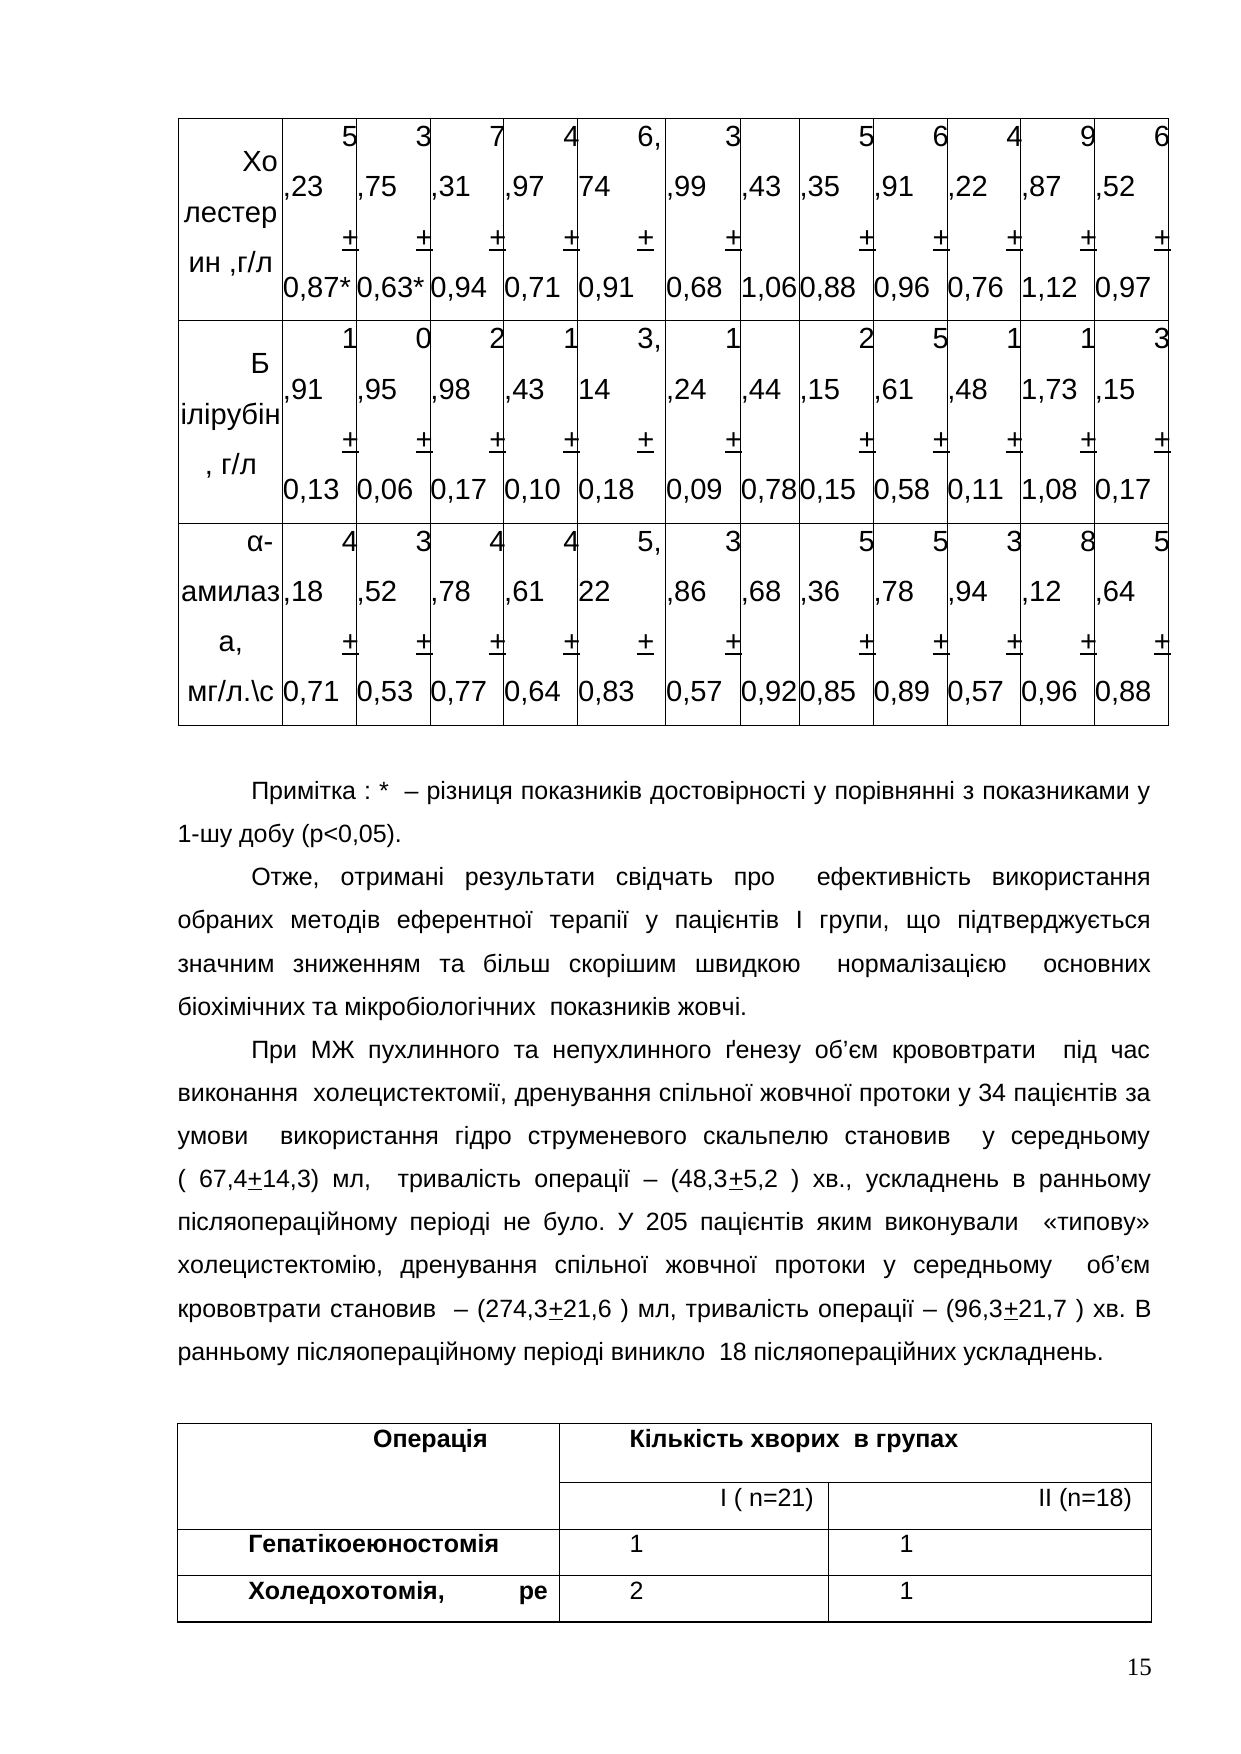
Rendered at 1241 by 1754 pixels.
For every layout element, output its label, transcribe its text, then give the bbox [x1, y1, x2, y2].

table_cell 5,35 +0,88 [800, 119, 873, 320]
table_cell 3,94 +0,57 [948, 524, 1020, 725]
table_cell 1 [829, 1530, 1151, 1575]
table_cell 5,61 +0,58 [874, 321, 947, 522]
table_cell 5,78 +0,89 [874, 524, 947, 725]
table_cell 4,97 +0,71 [504, 119, 577, 320]
table_cell 7,31 +0,94 [431, 119, 503, 320]
table_cell 2,15 +0,15 [800, 321, 873, 522]
table_cell 3,14 +0,18 [578, 321, 665, 522]
table_cell Холестерин ,г/л [179, 119, 282, 320]
table_cell 0,95 +0,06 [357, 321, 430, 522]
table_cell 6,68 +0,92 [741, 524, 799, 725]
table_cell 5,23 +0,87* [283, 119, 356, 320]
table_cell 1,24 +0,09 [666, 321, 740, 522]
table_cell 3,99 +0,68 [666, 119, 740, 320]
table_cell 6,52 +0,97 [1095, 119, 1168, 320]
table_cell 2,98 +0,17 [431, 321, 503, 522]
table_cell I ( n=21) [560, 1483, 828, 1528]
table_cell 8,43 +1,06 [741, 119, 799, 320]
table_cell α-амилаза, мг/л.\с [179, 524, 282, 725]
table_header Кількість хворих в групах [560, 1424, 1151, 1482]
table_cell 3,52 +0,53 [357, 524, 430, 725]
table_cell Білірубін, г/л [179, 321, 282, 522]
table_cell 6,91 +0,96 [874, 119, 947, 320]
table_cell 6,44 +0,78 [741, 321, 799, 522]
table_cell 5,22 +0,83 [578, 524, 665, 725]
table_cell 1,91 +0,13 [283, 321, 356, 522]
table_cell 1,43 +0,10 [504, 321, 577, 522]
table_cell 3,86 +0,57 [666, 524, 740, 725]
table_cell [178, 1576, 559, 1621]
table_cell 4,18 +0,71 [283, 524, 356, 725]
table_header Операція [178, 1424, 559, 1528]
text Отже, отримані результати свідчать про ефективність використання обраних методів еферентної терапії у пацієнтів І групи, що підтверджується значним зниженням та більш скорішим швидкою нормалізацією основних біохімічних та мікробіологічних показників жовчі. [177, 862, 1152, 1020]
table_cell II (n=18) [829, 1483, 1151, 1528]
table_cell 1 [829, 1576, 1151, 1621]
table_cell 8,12 +0,96 [1021, 524, 1094, 725]
table_cell 4,78 +0,77 [431, 524, 503, 725]
text При МЖ пухлинного та непухлинного ґенезу об’єм крововтрати під час виконання холецистектомії, дренування спільної жовчної протоки у 34 пацієнтів за умови використання гідро струменевого скальпелю становив у середньому ( 67,4+14,3) мл, тривалість операції – (48,3+5,2 ) хв., ускладнень в ранньому післяопераційному періоді не було. У 205 пацієнтів яким виконували «типову» холецистектомію, дренування спільної жовчної протоки у середньому об’єм крововтрати становив – (274,3+21,6 ) мл, тривалість операції – (96,3+21,7 ) хв. В ранньому післяопераційному періоді виникло 18 післяопераційних ускладнень. [177, 1035, 1152, 1365]
table_cell 1 [560, 1530, 828, 1575]
table_cell 5,64 +0,88 [1095, 524, 1168, 725]
table_cell 2 [560, 1576, 828, 1621]
table_cell Гепатікоеюностомія [178, 1530, 559, 1575]
table_cell 4,22 +0,76 [948, 119, 1020, 320]
table_cell 4,61 +0,64 [504, 524, 577, 725]
table_cell 9,87 +1,12 [1021, 119, 1094, 320]
table_cell 5,36 +0,85 [800, 524, 873, 725]
table_cell 3,75 +0,63* [357, 119, 430, 320]
text Примітка : * – різниця показників достовірності у порівнянні з показниками у 1-шу добу (р<0,05). [177, 776, 1152, 848]
table_cell 1,48 +0,11 [948, 321, 1020, 522]
table_cell 11,73 +1,08 [1021, 321, 1094, 522]
table_cell 6,74 +0,91 [578, 119, 665, 320]
table_cell 3,15 +0,17 [1095, 321, 1168, 522]
